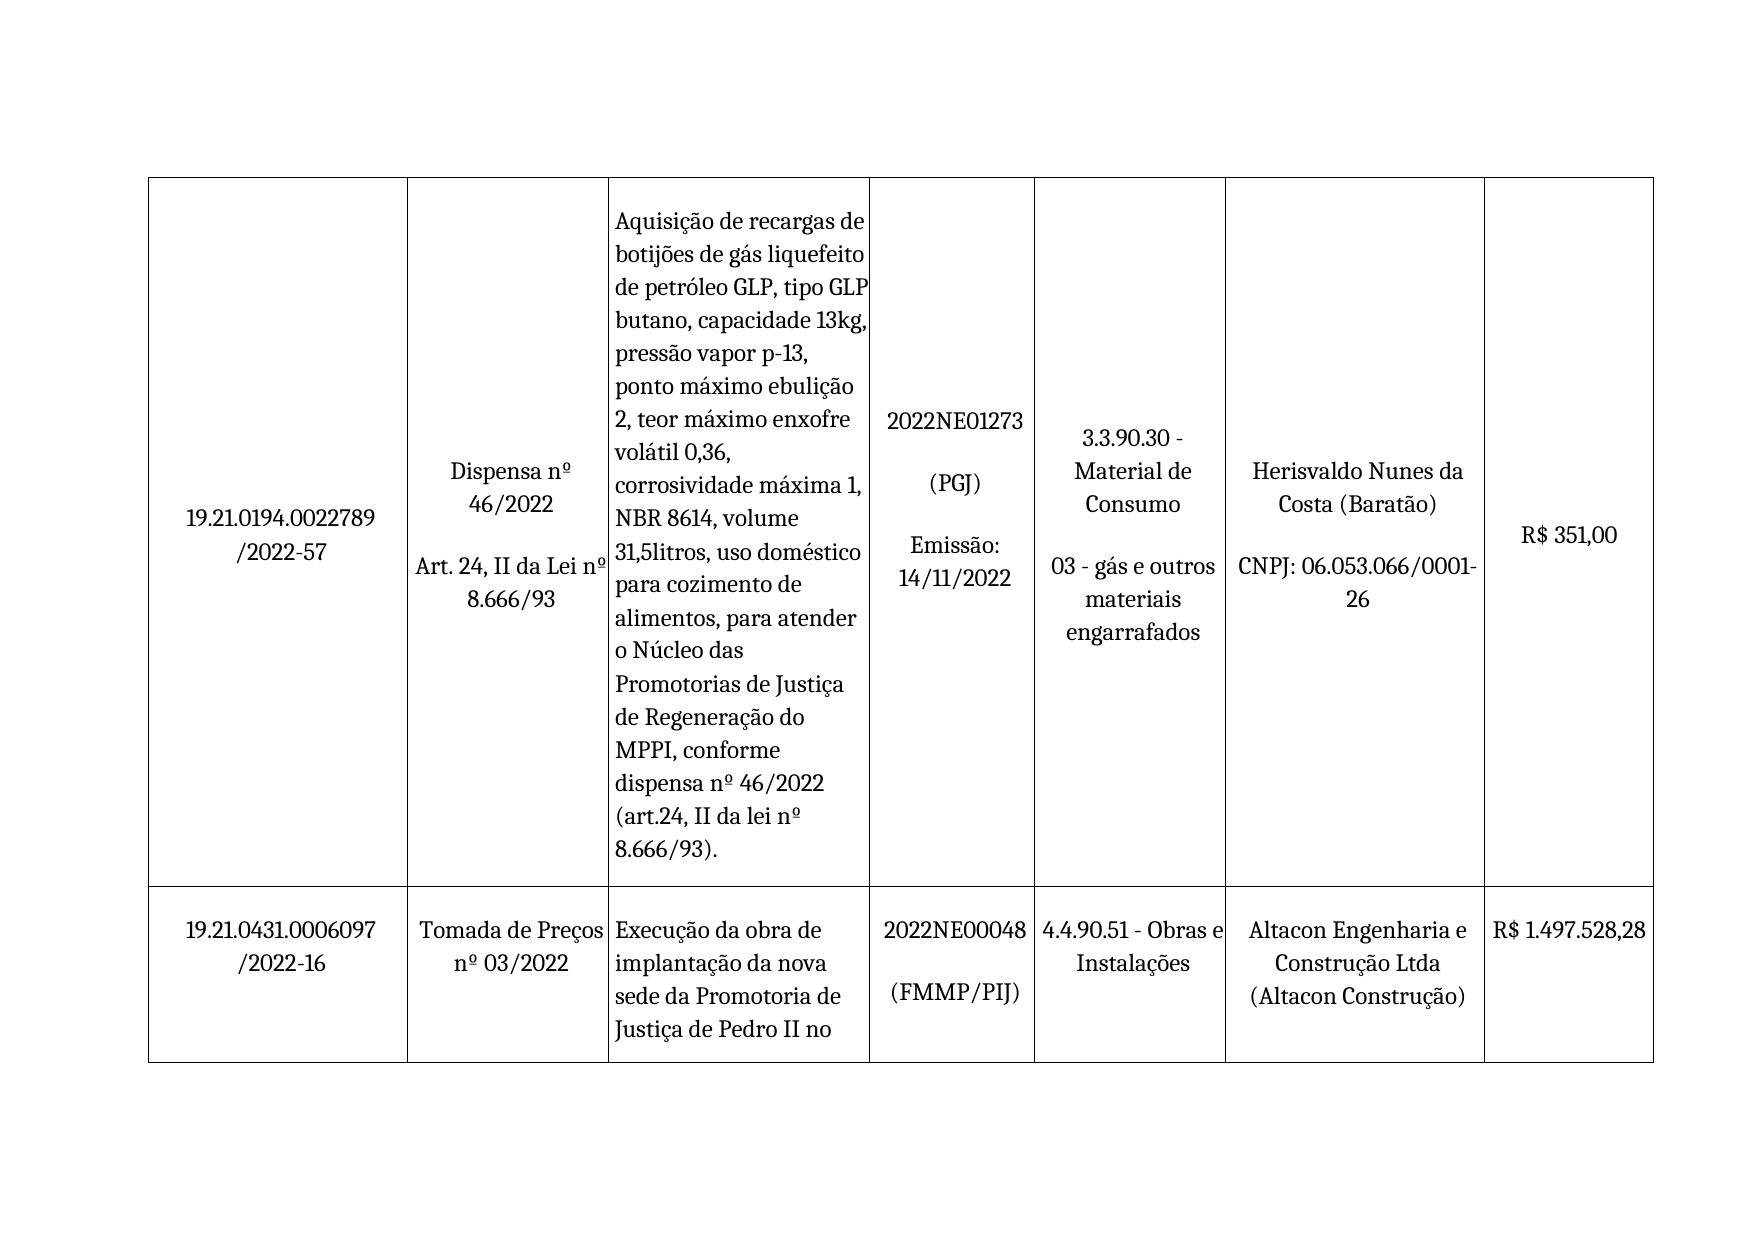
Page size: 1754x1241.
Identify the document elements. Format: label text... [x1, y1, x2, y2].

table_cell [609, 887, 869, 1062]
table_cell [1035, 178, 1225, 886]
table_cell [870, 887, 1034, 1062]
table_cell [408, 887, 608, 1062]
table_cell 19.21.0194.0022789 /2022-57 [149, 178, 407, 886]
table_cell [149, 887, 407, 1062]
table_cell Aquisição de recargas de botijões de gás liquefeito de petróleo GLP, tipo GLP butano, capacidade 13kg, pressão vapor p-13, ponto máximo ebulição 2, teor máximo enxofre volátil 0,36, corrosividade máxima 1, NBR 8614, volume 31,5litros, uso doméstico para cozimento de alimentos, para atender o Núcleo das Promotorias de Justiça de Regeneração do MPPI, conforme dispensa nº 46/2022 (art.24, II da lei nº 8.666/93). [609, 178, 869, 886]
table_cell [1226, 887, 1484, 1062]
table_cell R$ 1.497.528,28 [1485, 887, 1653, 1062]
table_cell Herisvaldo Nunes da Costa (Baratão) CNPJ: 06.053.066/0001-26 [1226, 178, 1484, 886]
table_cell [1035, 887, 1225, 1062]
table_cell Dispensa nº 46/2022 Art. 24, II da Lei nº 8.666/93 [408, 178, 608, 886]
table_cell 2022NE01273 (PGJ) Emissão: 14/11/2022 [870, 178, 1034, 886]
table_cell R$ 351,00 [1485, 178, 1653, 886]
